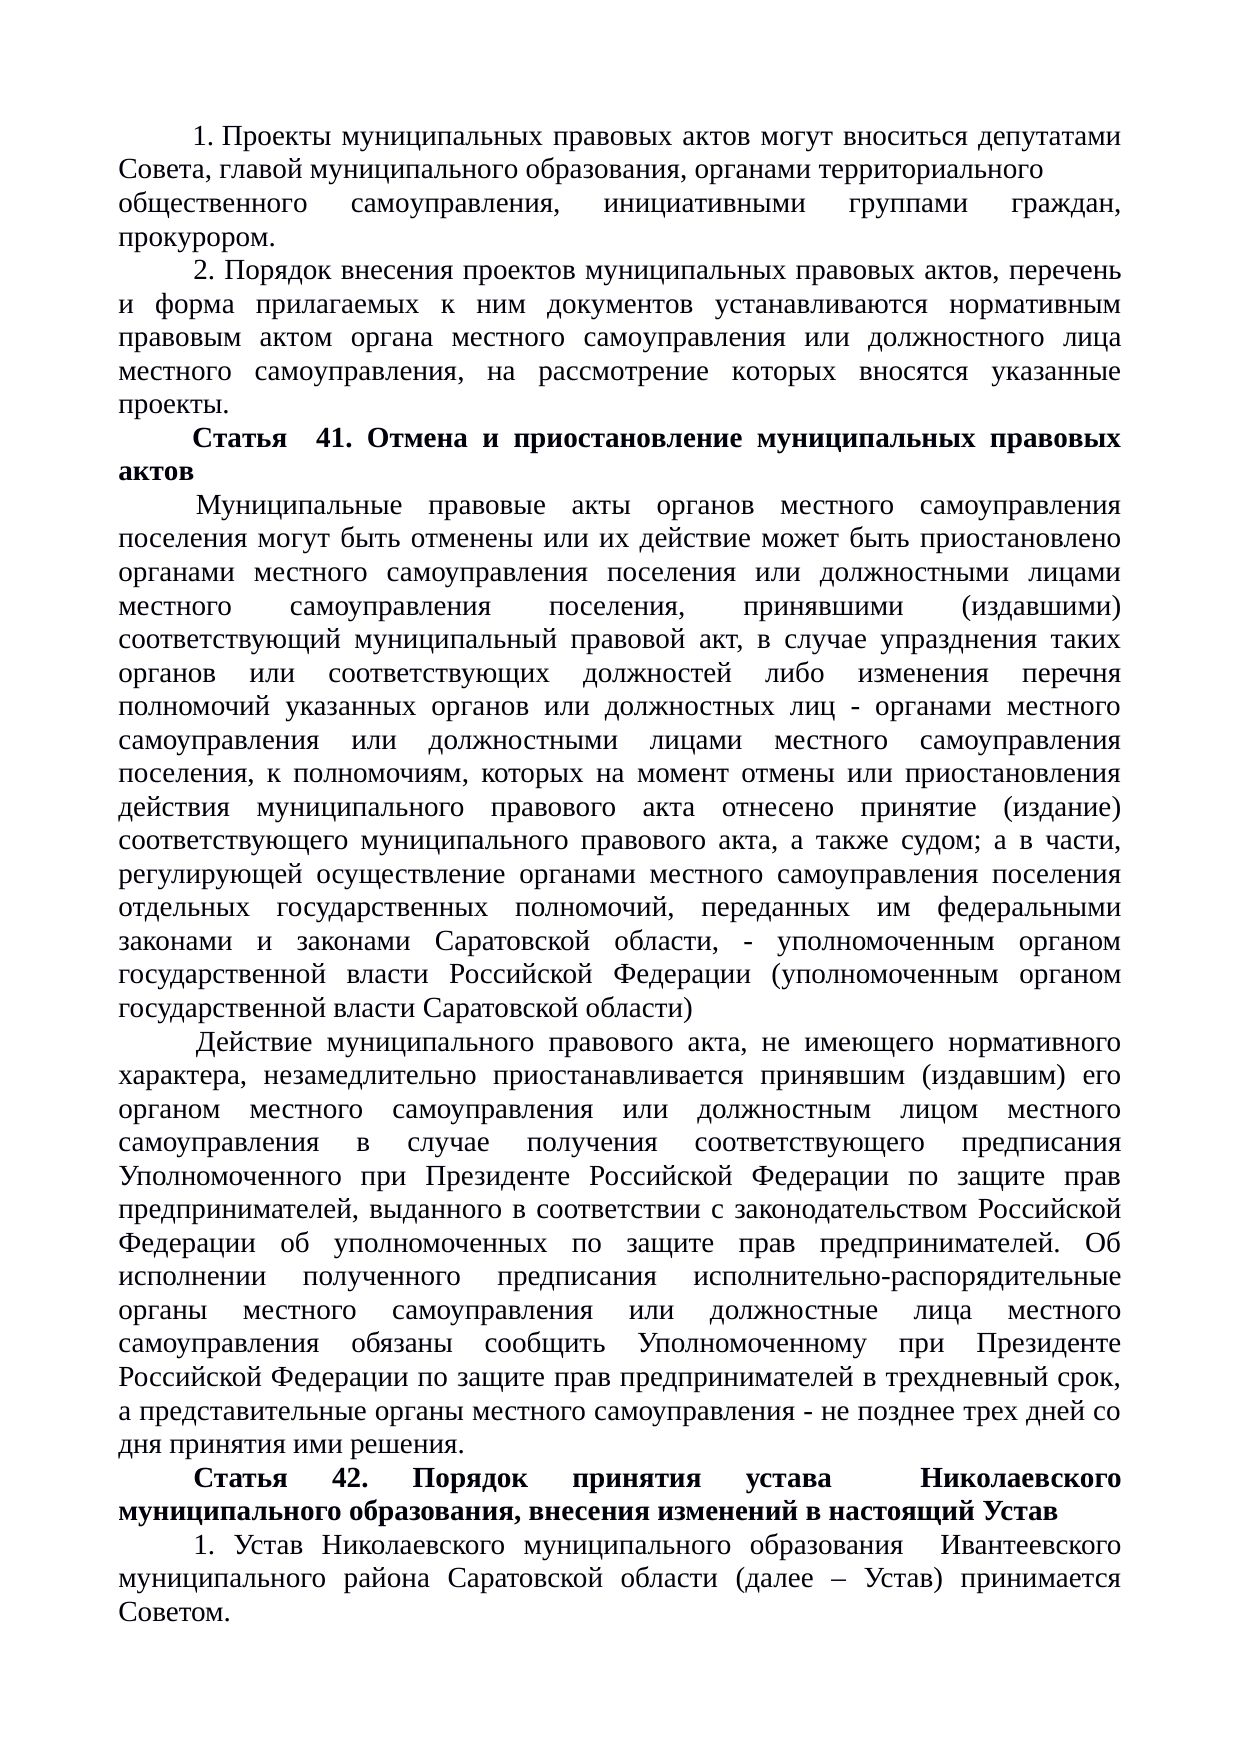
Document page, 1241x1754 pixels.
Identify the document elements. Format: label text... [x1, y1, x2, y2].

text Статья 41. Отмена и приостановление муниципальных правовых актов [118, 420, 1122, 487]
text Действие муниципального правового акта, не имеющего нормативного характера, незамедлительно приостанавливается принявшим (издавшим) его органом местного самоуправления или должностным лицом местного самоуправления в случае получения соответствующего предписания Уполномоченного при Президенте Российской Федерации по защите прав предпринимателей, выданного в соответствии с законодательством Российской Федерации об уполномоченных по защите прав предпринимателей. Об исполнении полученного предписания исполнительно-распорядительные органы местного самоуправления или должностные лица местного самоуправления обязаны сообщить Уполномоченному при Президенте Российской Федерации по защите прав предпринимателей в трехдневный срок, а представительные органы местного самоуправления - не позднее трех дней со дня принятия ими решения. [118, 1024, 1122, 1460]
text 1. Устав Николаевского муниципального образования Ивантеевского муниципального района Саратовской области (далее – Устав) принимается Советом. [118, 1527, 1122, 1627]
text 2. Порядок внесения проектов муниципальных правовых актов, перечень и форма прилагаемых к ним документов устанавливаются нормативным правовым актом органа местного самоуправления или должностного лица местного самоуправления, на рассмотрение которых вносятся указанные проекты. [118, 252, 1122, 420]
list Проекты муниципальных правовых актов могут вноситься депутатами Совета, главой муниципального образования, органами территориального [118, 118, 1122, 185]
text общественного самоуправления, инициативными группами граждан, прокурором. [118, 185, 1122, 252]
text Муниципальные правовые акты органов местного самоуправления поселения могут быть отменены или их действие может быть приостановлено органами местного самоуправления поселения или должностными лицами местного самоуправления поселения, принявшими (издавшими) соответствующий муниципальный правовой акт, в случае упразднения таких органов или соответствующих должностей либо изменения перечня полномочий указанных органов или должностных лиц - органами местного самоуправления или должностными лицами местного самоуправления поселения, к полномочиям, которых на момент отмены или приостановления действия муниципального правового акта отнесено принятие (издание) соответствующего муниципального правового акта, а также судом; а в части, регулирующей осуществление органами местного самоуправления поселения отдельных государственных полномочий, переданных им федеральными законами и законами Саратовской области, - уполномоченным органом государственной власти Российской Федерации (уполномоченным органом государственной власти Саратовской области) [118, 487, 1122, 1024]
text Статья 42. Порядок принятия устава Николаевского муниципального образования, внесения изменений в настоящий Устав [118, 1460, 1122, 1527]
